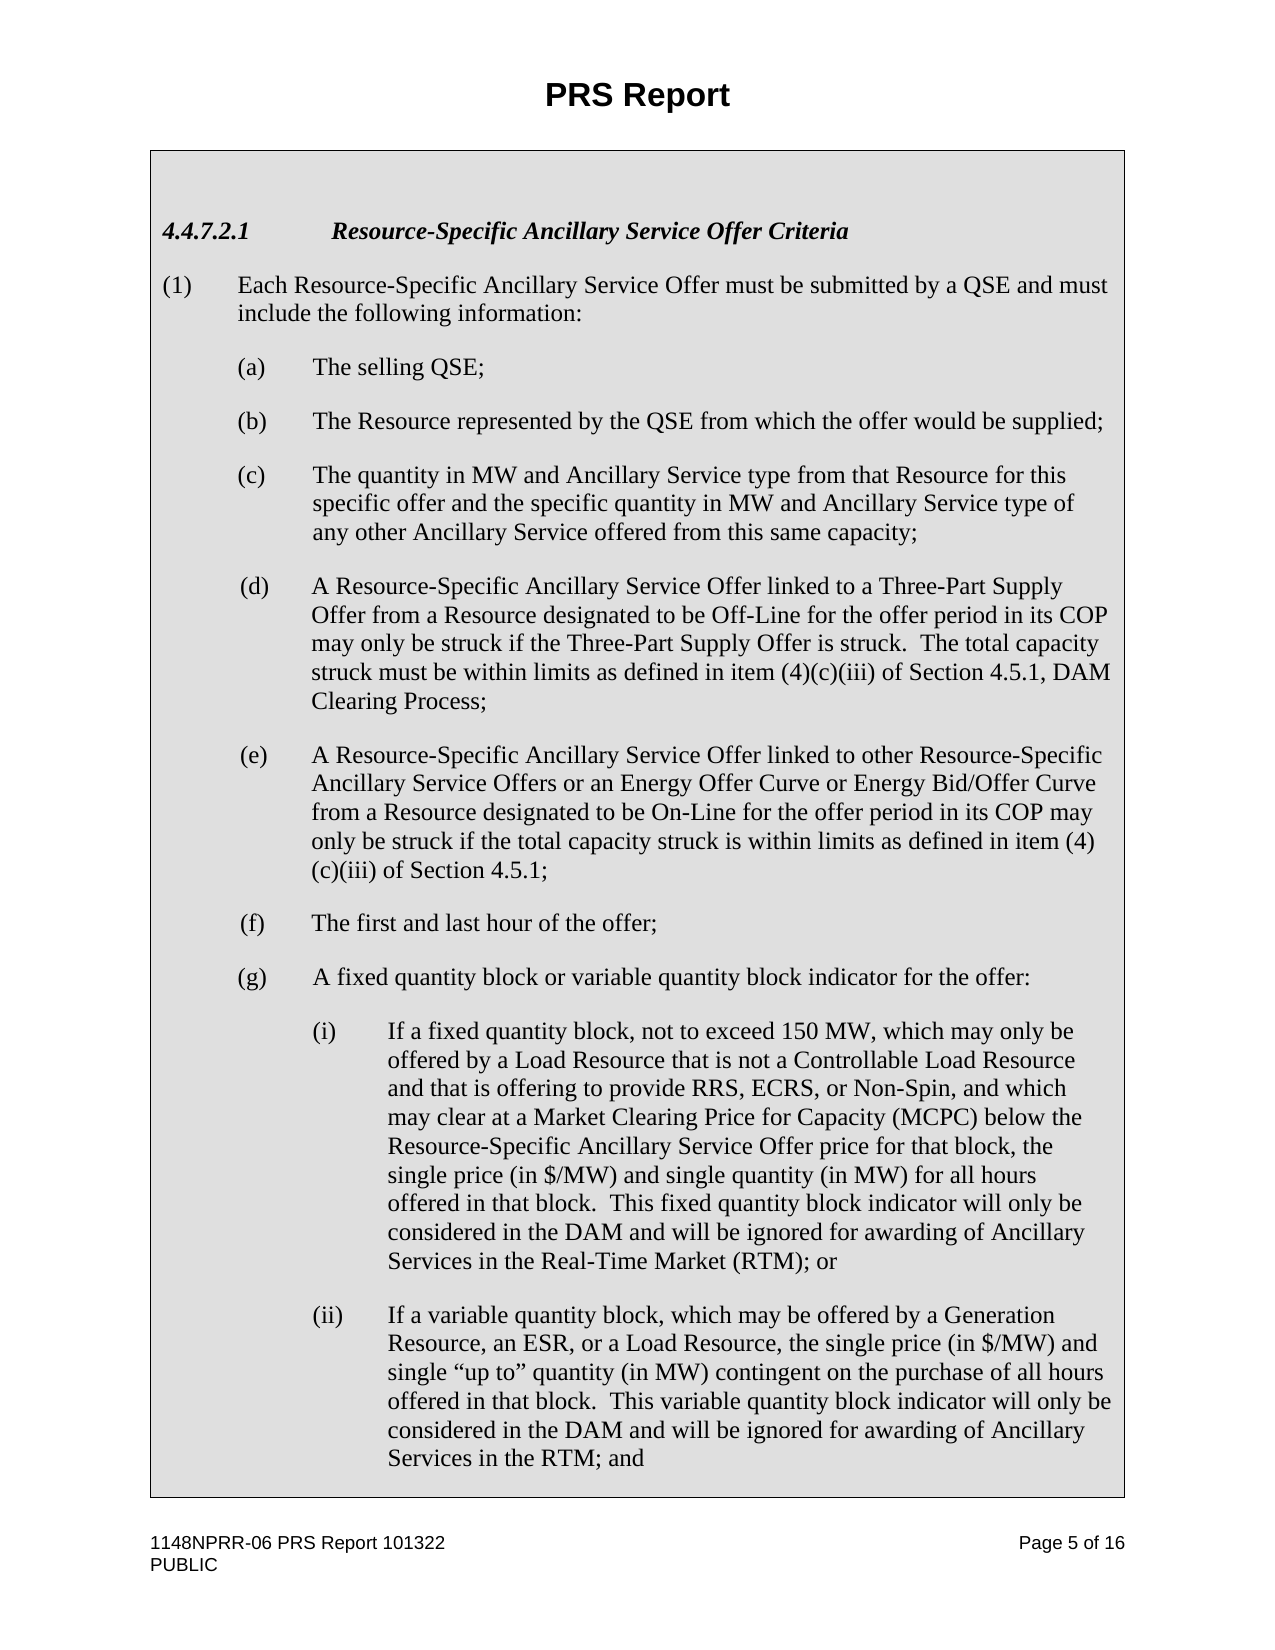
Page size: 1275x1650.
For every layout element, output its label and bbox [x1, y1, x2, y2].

table_header [151, 151, 1124, 1497]
